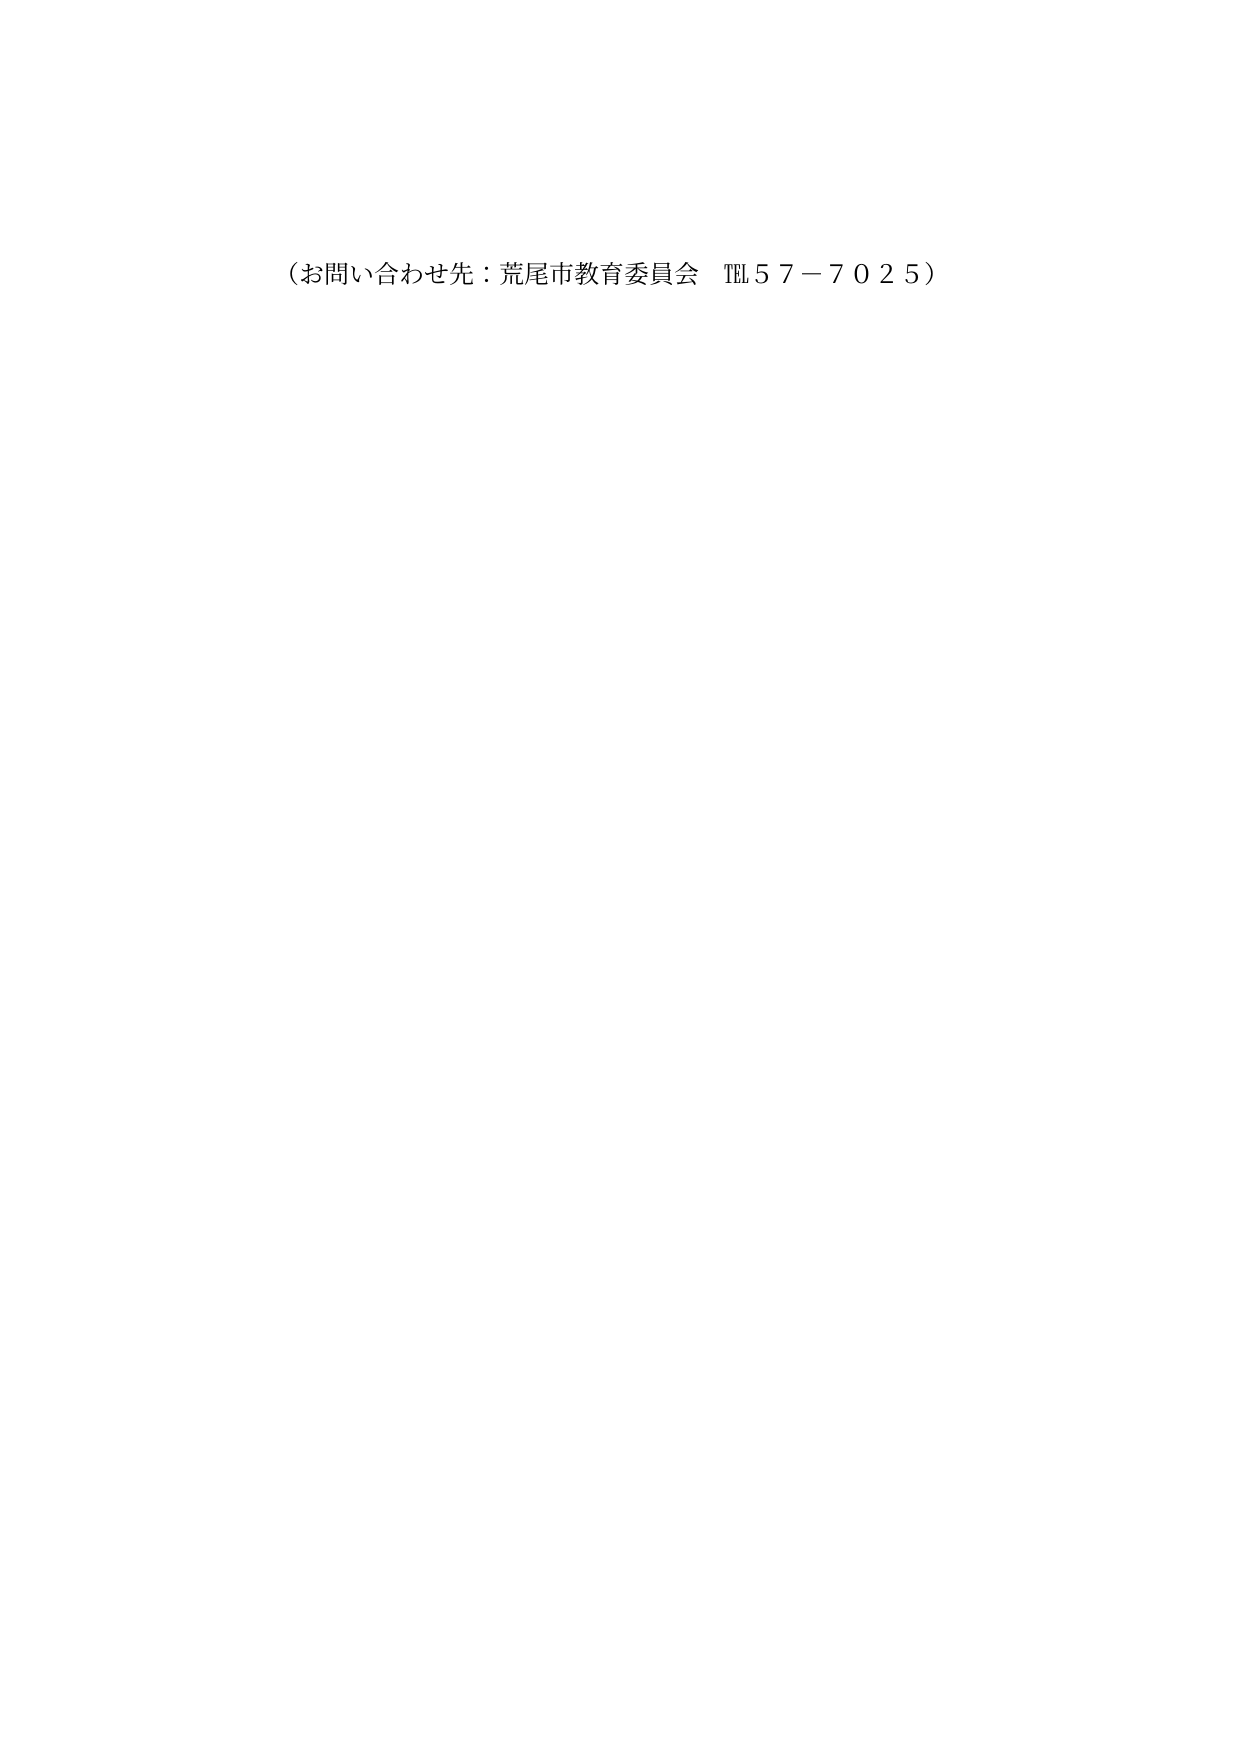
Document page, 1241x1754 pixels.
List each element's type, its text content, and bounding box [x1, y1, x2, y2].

text （お問い合わせ先：荒尾市教育委員会 ℡５７－７０２５） [177, 254, 1063, 292]
